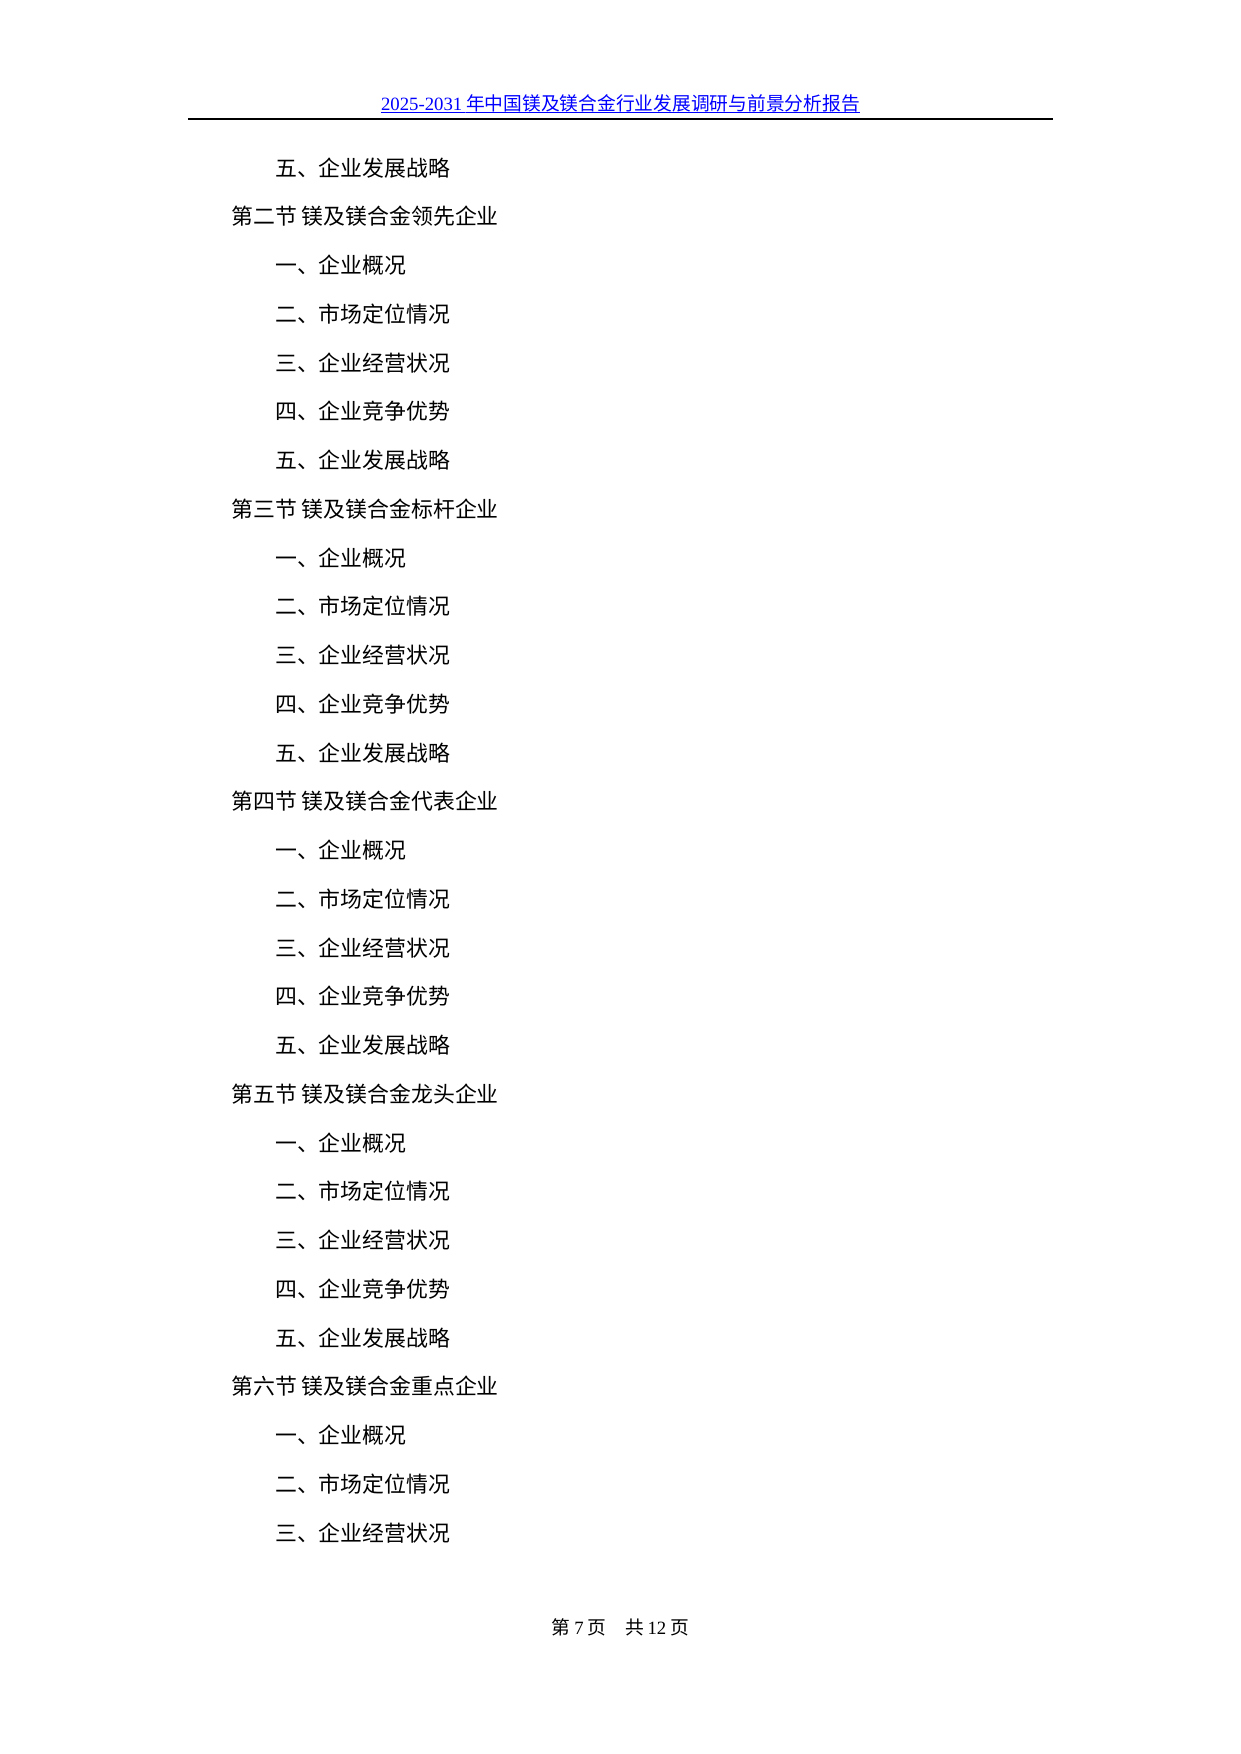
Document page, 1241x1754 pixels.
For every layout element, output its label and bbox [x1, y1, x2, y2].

text [187, 150, 1053, 1548]
